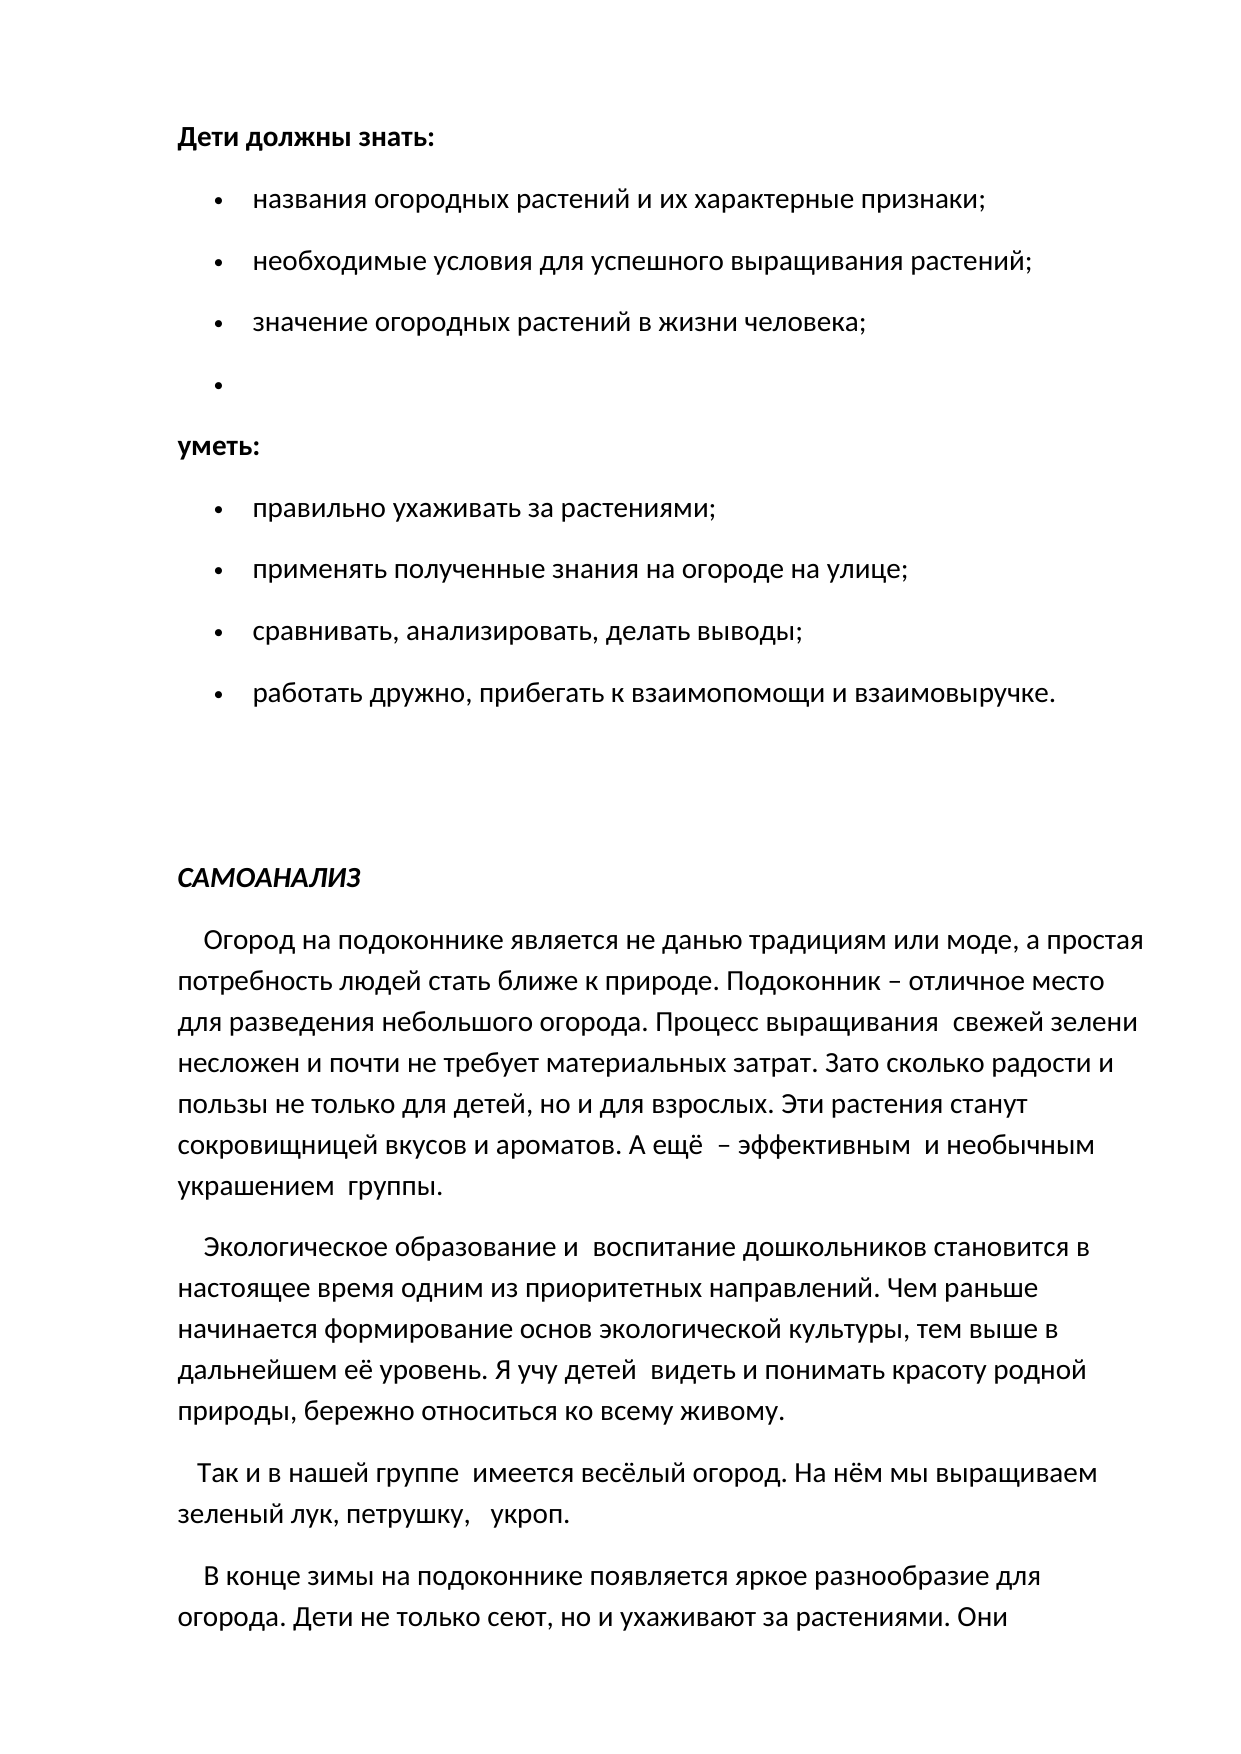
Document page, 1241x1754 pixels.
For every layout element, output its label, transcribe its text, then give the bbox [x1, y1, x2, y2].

text Огород на подоконнике является не данью традициям или моде, а простая потребность людей стать ближе к природе. Подоконник – отличное место для разведения небольшого огорода. Процесс выращивания свежей зелени несложен и почти не требует материальных затрат. Зато сколько радости и пользы не только для детей, но и для взрослых. Эти растения станут сокровищницей вкусов и ароматов. А ещё – эффективным и необычным украшением группы. [177, 921, 1152, 1202]
list необходимые условия для успешного выращивания растений; [215, 242, 1152, 277]
list значение огородных растений в жизни человека; [215, 303, 1152, 339]
list правильно ухаживать за растениями; [215, 489, 1152, 524]
text САМОАНАЛИЗ [177, 859, 1152, 895]
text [177, 1557, 1152, 1633]
text Экологическое образование и воспитание дошкольников становится в настоящее время одним из приоритетных направлений. Чем раньше начинается формирование основ экологической культуры, тем выше в дальнейшем её уровень. Я учу детей видеть и понимать красоту родной природы, бережно относиться ко всему живому. [177, 1228, 1152, 1428]
list работать дружно, прибегать к взаимопомощи и взаимовыручке. [215, 674, 1152, 710]
list сравнивать, анализировать, делать выводы; [215, 612, 1152, 648]
list названия огородных растений и их характерные признаки; [215, 180, 1152, 216]
text Дети должны знать: [177, 118, 1152, 154]
list применять полученные знания на огороде на улице; [215, 551, 1152, 586]
text уметь: [177, 427, 1152, 463]
text Так и в нашей группе имеется весёлый огород. На нём мы выращиваем зеленый лук, петрушку, укроп. [177, 1454, 1152, 1531]
